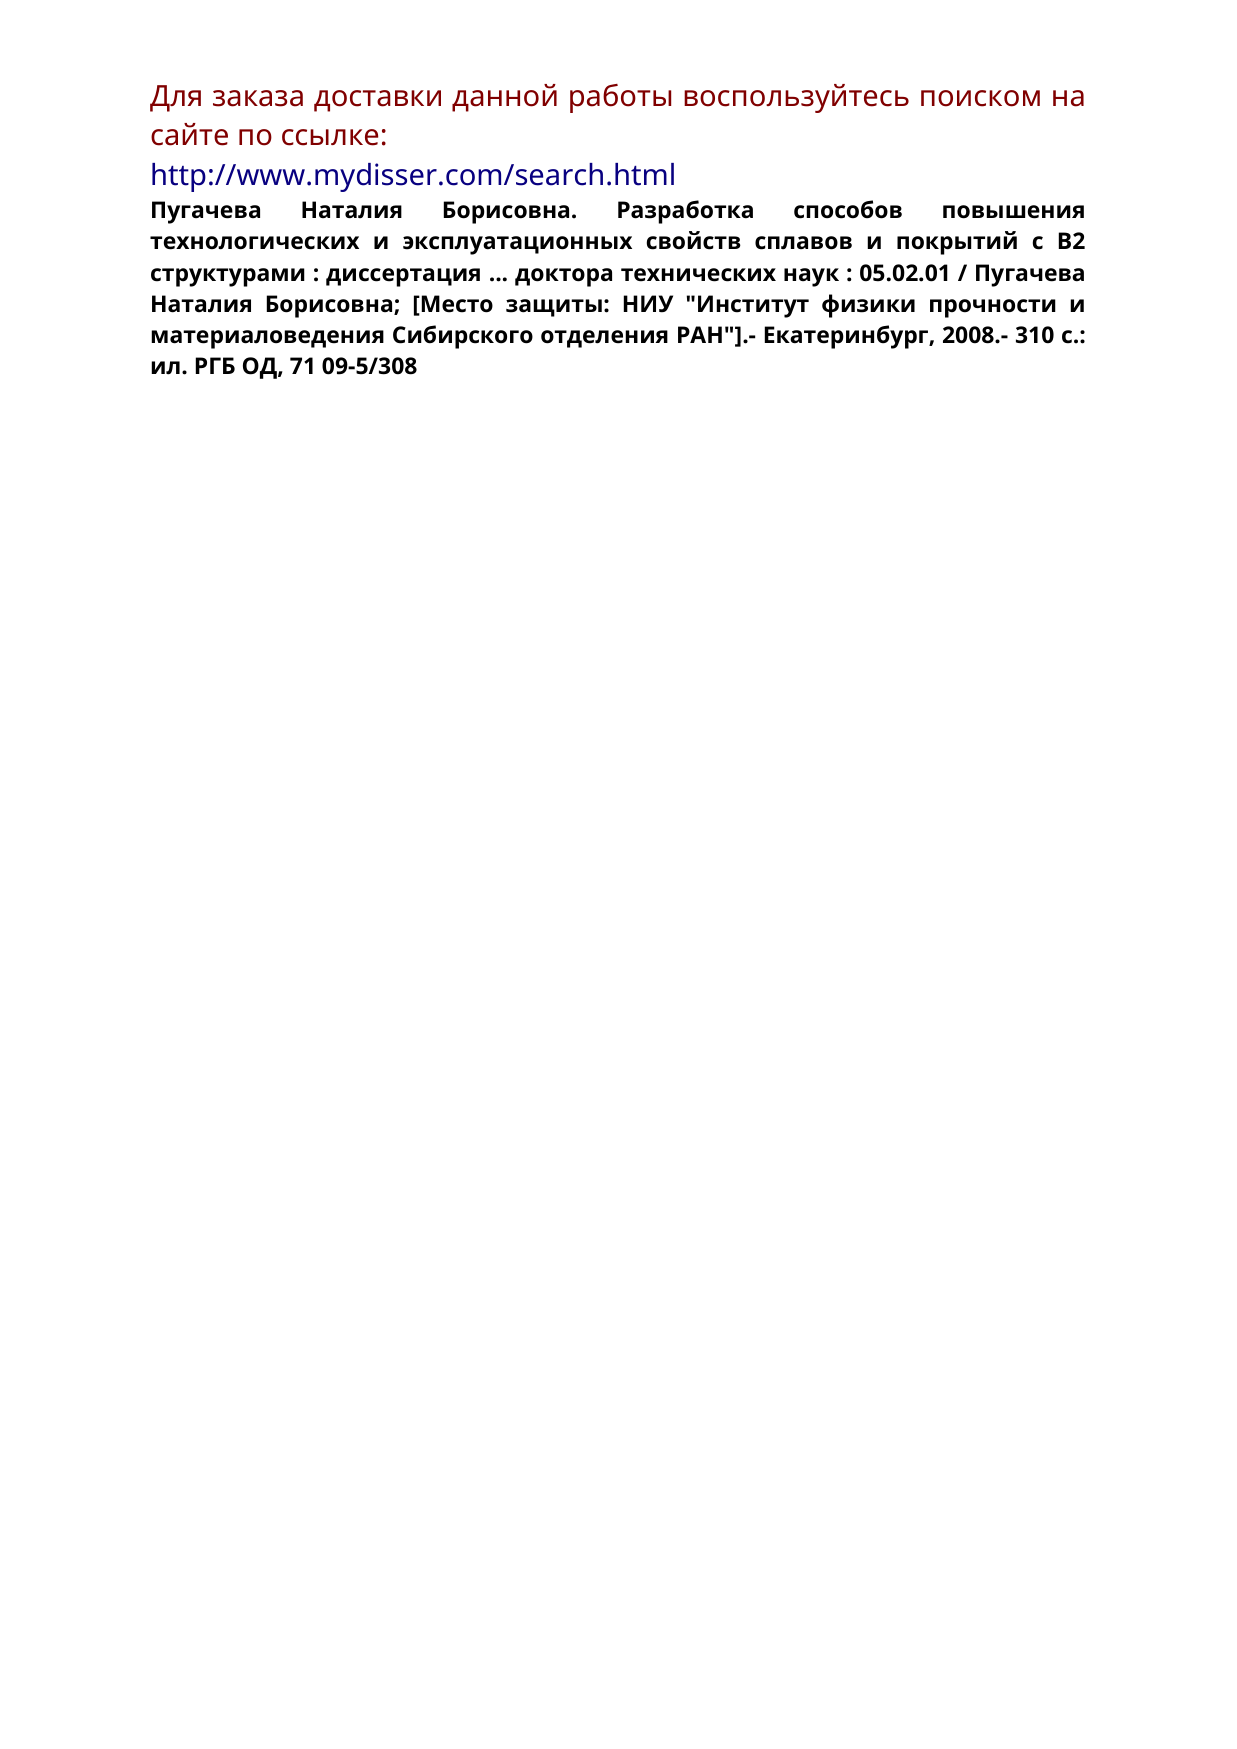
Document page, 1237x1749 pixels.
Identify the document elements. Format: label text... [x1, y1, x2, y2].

text Пугачева Наталия Борисовна. Разработка способов повышения технологических и эксплуатационных свойств сплавов и покрытий с В2 структурами : диссертация ... доктора технических наук : 05.02.01 / Пугачева Наталия Борисовна; [Место защиты: НИУ "Институт физики прочности и материаловедения Сибирского отделения РАН"].- Екатеринбург, 2008.- 310 с.: ил. РГБ ОД, 71 09-5/308 [150, 194, 1086, 382]
